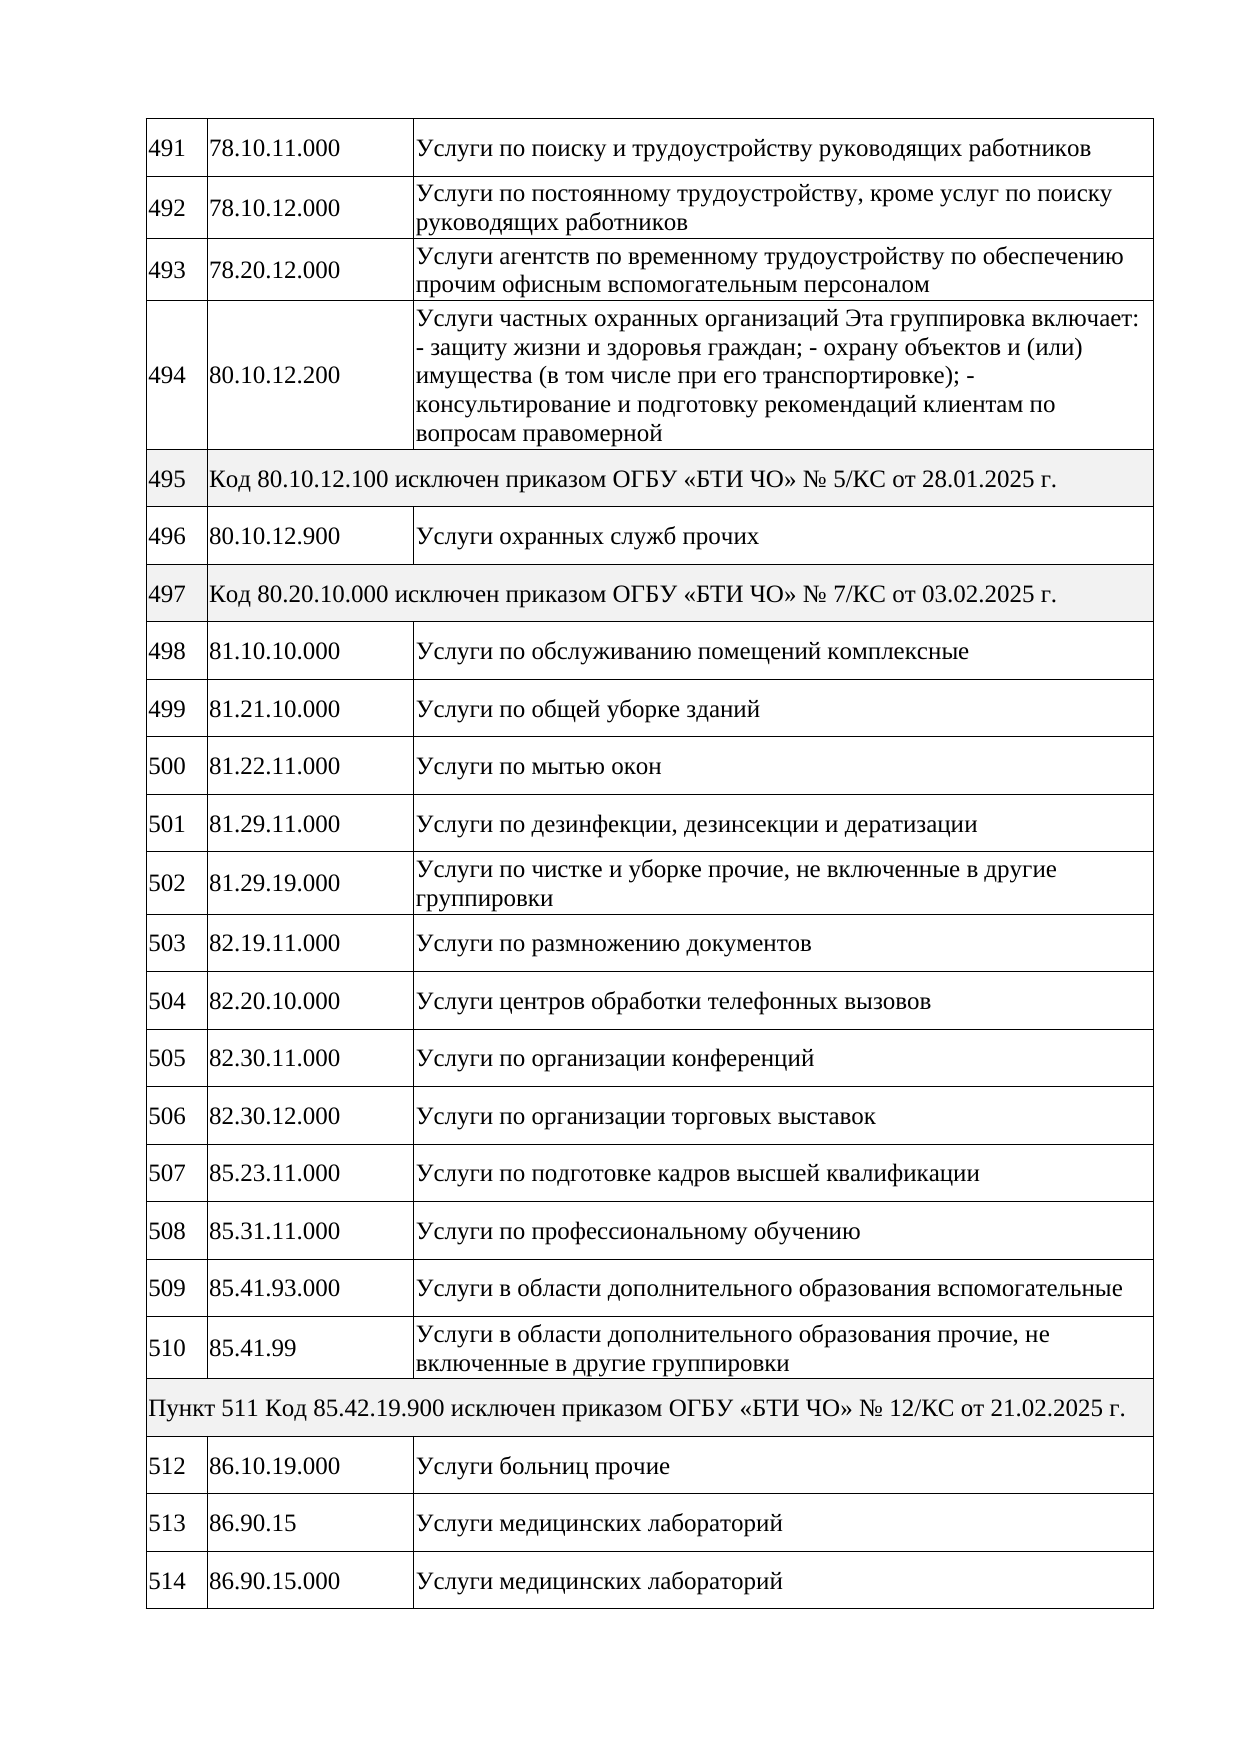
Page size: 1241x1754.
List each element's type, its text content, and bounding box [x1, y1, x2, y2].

table_cell 508 [147, 1202, 207, 1258]
table_cell 495 [147, 450, 207, 506]
table_cell Услуги по дезинфекции, дезинсекции и дератизации [414, 795, 1153, 851]
table_cell Услуги по обслуживанию помещений комплексные [414, 622, 1153, 679]
table_cell 494 [147, 301, 207, 449]
table_cell Услуги в области дополнительного образования вспомогательные [414, 1260, 1153, 1316]
table_cell 504 [147, 972, 207, 1028]
table_cell Пункт 511 Код 85.42.19.900 исключен приказом ОГБУ «БТИ ЧО» № 12/КС от 21.02.2025 г. [147, 1379, 1153, 1436]
table_cell 85.31.11.000 [208, 1202, 413, 1258]
table_cell 496 [147, 507, 207, 564]
table_cell 80.10.12.200 [208, 301, 413, 449]
table_cell 498 [147, 622, 207, 679]
table_cell Услуги в области дополнительного образования прочие, не включенные в другие группировки [414, 1317, 1153, 1378]
table_cell Услуги по организации конференций [414, 1030, 1153, 1086]
table_cell Код 80.10.12.100 исключен приказом ОГБУ «БТИ ЧО» № 5/КС от 28.01.2025 г. [208, 450, 1153, 506]
table_cell 82.30.11.000 [208, 1030, 413, 1086]
table_cell 78.10.11.000 [208, 119, 413, 176]
table_cell 81.10.10.000 [208, 622, 413, 679]
table_cell 81.21.10.000 [208, 680, 413, 736]
table_cell Услуги по чистке и уборке прочие, не включенные в другие группировки [414, 852, 1153, 913]
table_cell 510 [147, 1317, 207, 1378]
table_cell 82.19.11.000 [208, 915, 413, 971]
table_cell 80.10.12.900 [208, 507, 413, 564]
table_cell 82.20.10.000 [208, 972, 413, 1028]
table_cell Услуги агентств по временному трудоустройству по обеспечению прочим офисным вспомогательным персоналом [414, 239, 1153, 300]
table_cell Услуги по профессиональному обучению [414, 1202, 1153, 1258]
table_cell 85.41.93.000 [208, 1260, 413, 1316]
table_cell 81.29.19.000 [208, 852, 413, 913]
table_cell 505 [147, 1030, 207, 1086]
table_cell 86.10.19.000 [208, 1437, 413, 1493]
table_cell 499 [147, 680, 207, 736]
table_cell Услуги охранных служб прочих [414, 507, 1153, 564]
table_cell 512 [147, 1437, 207, 1493]
table_cell 86.90.15.000 [208, 1552, 413, 1608]
table_cell Услуги по подготовке кадров высшей квалификации [414, 1145, 1153, 1201]
table_cell 500 [147, 737, 207, 794]
table_cell Услуги по поиску и трудоустройству руководящих работников [414, 119, 1153, 176]
table_cell 502 [147, 852, 207, 913]
table_cell 85.41.99 [208, 1317, 413, 1378]
table_cell 85.23.11.000 [208, 1145, 413, 1201]
table_cell 491 [147, 119, 207, 176]
table_cell 78.10.12.000 [208, 177, 413, 238]
table_cell 81.22.11.000 [208, 737, 413, 794]
table_cell Услуги по постоянному трудоустройству, кроме услуг по поиску руководящих работников [414, 177, 1153, 238]
table_cell 81.29.11.000 [208, 795, 413, 851]
table_cell 82.30.12.000 [208, 1087, 413, 1143]
table_cell Услуги больниц прочие [414, 1437, 1153, 1493]
table_cell 492 [147, 177, 207, 238]
table_cell 506 [147, 1087, 207, 1143]
table_cell Услуги по общей уборке зданий [414, 680, 1153, 736]
table_cell Услуги медицинских лабораторий [414, 1494, 1153, 1551]
table_cell Услуги центров обработки телефонных вызовов [414, 972, 1153, 1028]
table_cell 86.90.15 [208, 1494, 413, 1551]
table_cell Услуги по размножению документов [414, 915, 1153, 971]
table_cell Услуги по организации торговых выставок [414, 1087, 1153, 1143]
table_cell 509 [147, 1260, 207, 1316]
table_cell 493 [147, 239, 207, 300]
table_cell 507 [147, 1145, 207, 1201]
table_cell 501 [147, 795, 207, 851]
table_cell 497 [147, 565, 207, 621]
table_cell 514 [147, 1552, 207, 1608]
table_cell Услуги медицинских лабораторий [414, 1552, 1153, 1608]
table_cell Услуги по мытью окон [414, 737, 1153, 794]
table_cell 78.20.12.000 [208, 239, 413, 300]
table_cell 503 [147, 915, 207, 971]
table_cell Услуги частных охранных организаций Эта группировка включает: - защиту жизни и здоровья граждан; - охрану объектов и (или) имущества (в том числе при его транспортировке); - консультирование и подготовку рекомендаций клиентам по вопросам правомерной [414, 301, 1153, 449]
table_cell Код 80.20.10.000 исключен приказом ОГБУ «БТИ ЧО» № 7/КС от 03.02.2025 г. [208, 565, 1153, 621]
table_cell 513 [147, 1494, 207, 1551]
